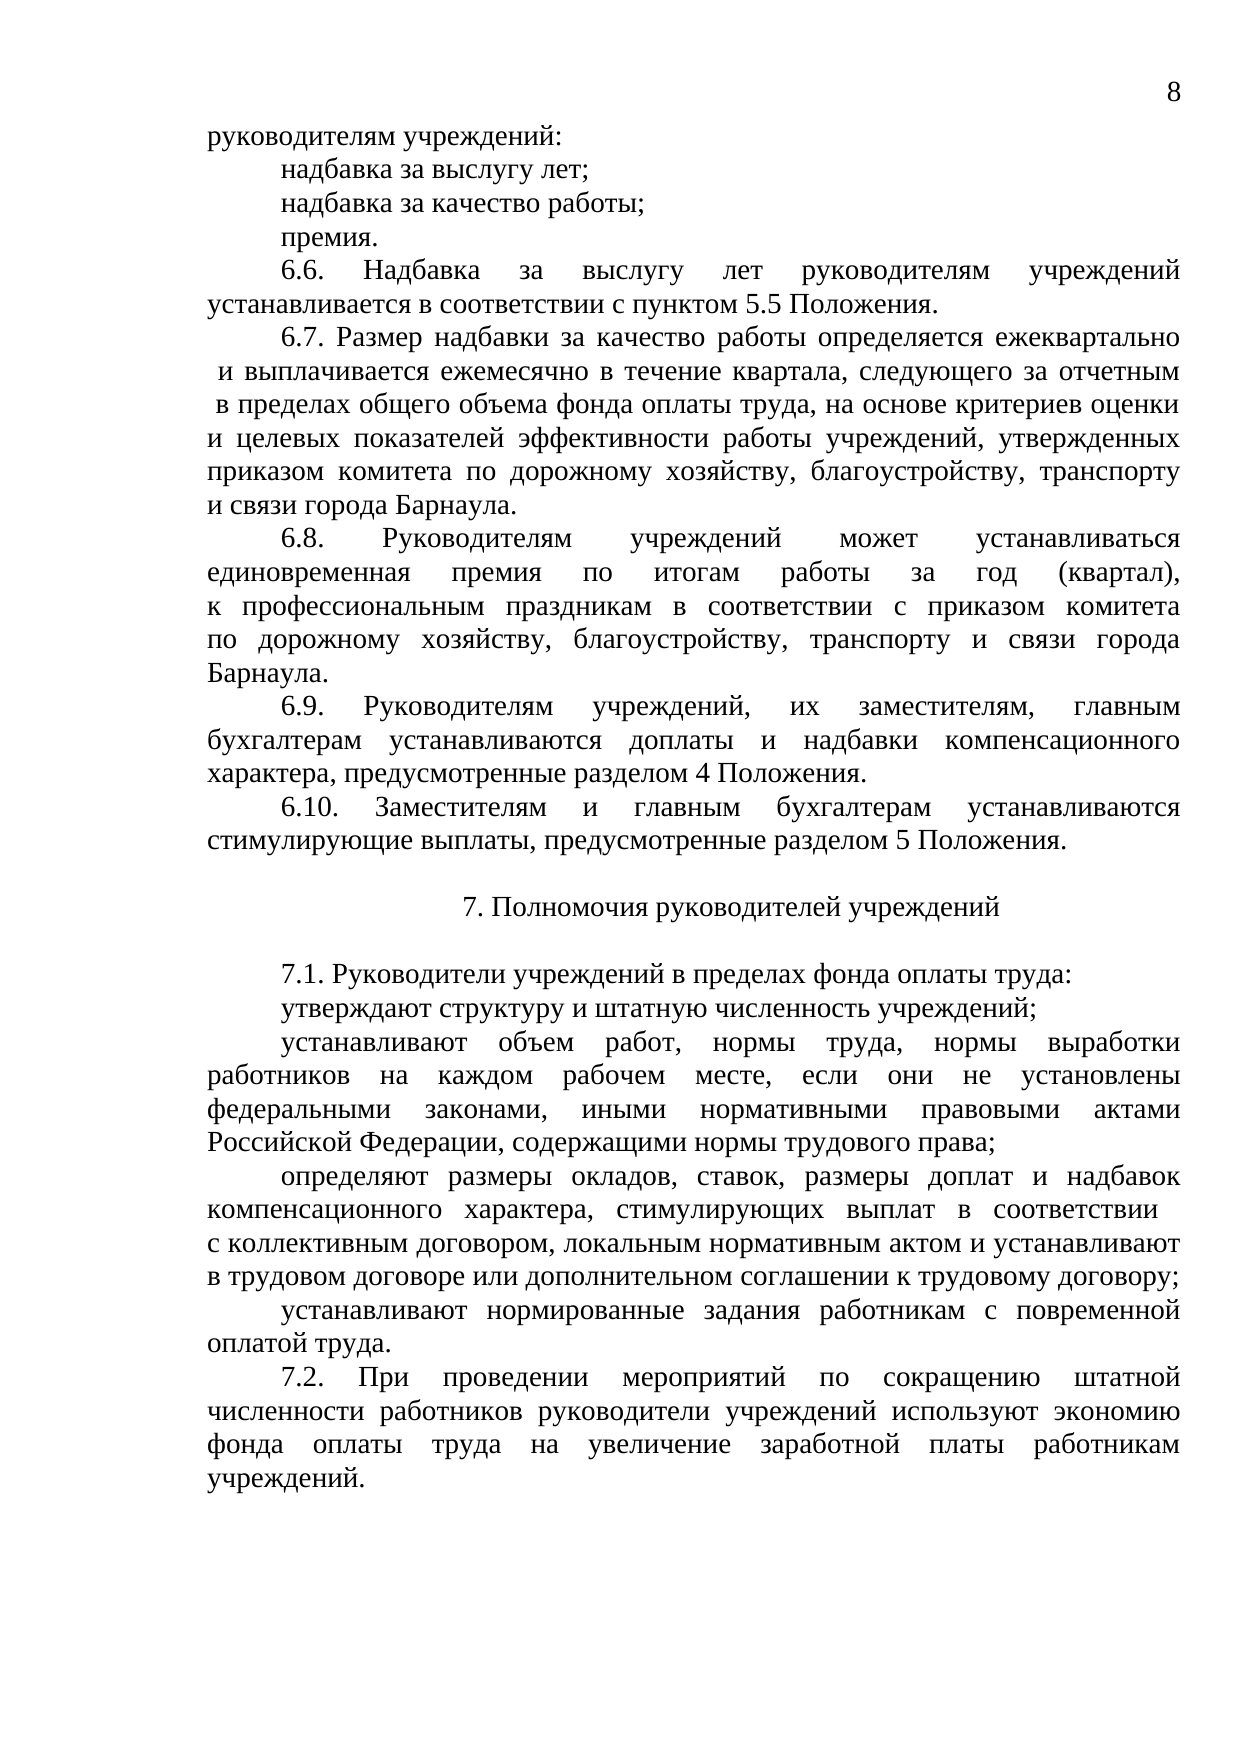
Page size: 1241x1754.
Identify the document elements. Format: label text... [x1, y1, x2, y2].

text 6.8. Руководителям учреждений может устанавливаться единовременная премия по итогам работы за год (квартал), к профессиональным праздникам в соответствии с приказом комитета по дорожному хозяйству, благоустройству, транспорту и связи города Барнаула. [207, 521, 1181, 688]
text устанавливают объем работ, нормы труда, нормы выработки работников на каждом рабочем месте, если они не установлены федеральными законами, иными нормативными правовыми актами Российской Федерации, содержащими нормы трудового права; [207, 1024, 1181, 1158]
text 7.1. Руководители учреждений в пределах фонда оплаты труда: [207, 957, 1181, 990]
text 6.9. Руководителям учреждений, их заместителям, главным бухгалтерам устанавливаются доплаты и надбавки компенсационного характера, предусмотренные разделом 4 Положения. [207, 688, 1181, 789]
text надбавка за качество работы; [207, 185, 1181, 219]
text 6.6. Надбавка за выслугу лет руководителям учреждений устанавливается в соответствии с пунктом 5.5 Положения. [207, 252, 1181, 319]
text 6.7. Размер надбавки за качество работы определяется ежеквартально и выплачивается ежемесячно в течение квартала, следующего за отчетным в пределах общего объема фонда оплаты труда, на основе критериев оценки и целевых показателей эффективности работы учреждений, утвержденных приказом комитета по дорожному хозяйству, благоустройству, транспорту и связи города Барнаула. [207, 319, 1181, 521]
text премия. [207, 219, 1181, 252]
text 7.2. При проведении мероприятий по сокращению штатной численности работников руководители учреждений используют экономию фонда оплаты труда на увеличение заработной платы работникам учреждений. [207, 1359, 1181, 1493]
text надбавка за выслугу лет; [207, 152, 1181, 185]
text 6.10. Заместителям и главным бухгалтерам устанавливаются стимулирующие выплаты, предусмотренные разделом 5 Положения. [207, 789, 1181, 856]
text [207, 118, 1181, 152]
text 7. Полномочия руководителей учреждений [207, 889, 1181, 923]
text утверждают структуру и штатную численность учреждений; [207, 990, 1181, 1024]
text устанавливают нормированные задания работникам с повременной оплатой труда. [207, 1292, 1181, 1359]
text определяют размеры окладов, ставок, размеры доплат и надбавок компенсационного характера, стимулирующих выплат в соответствии с коллективным договором, локальным нормативным актом и устанавливают в трудовом договоре или дополнительном соглашении к трудовому договору; [207, 1158, 1181, 1292]
